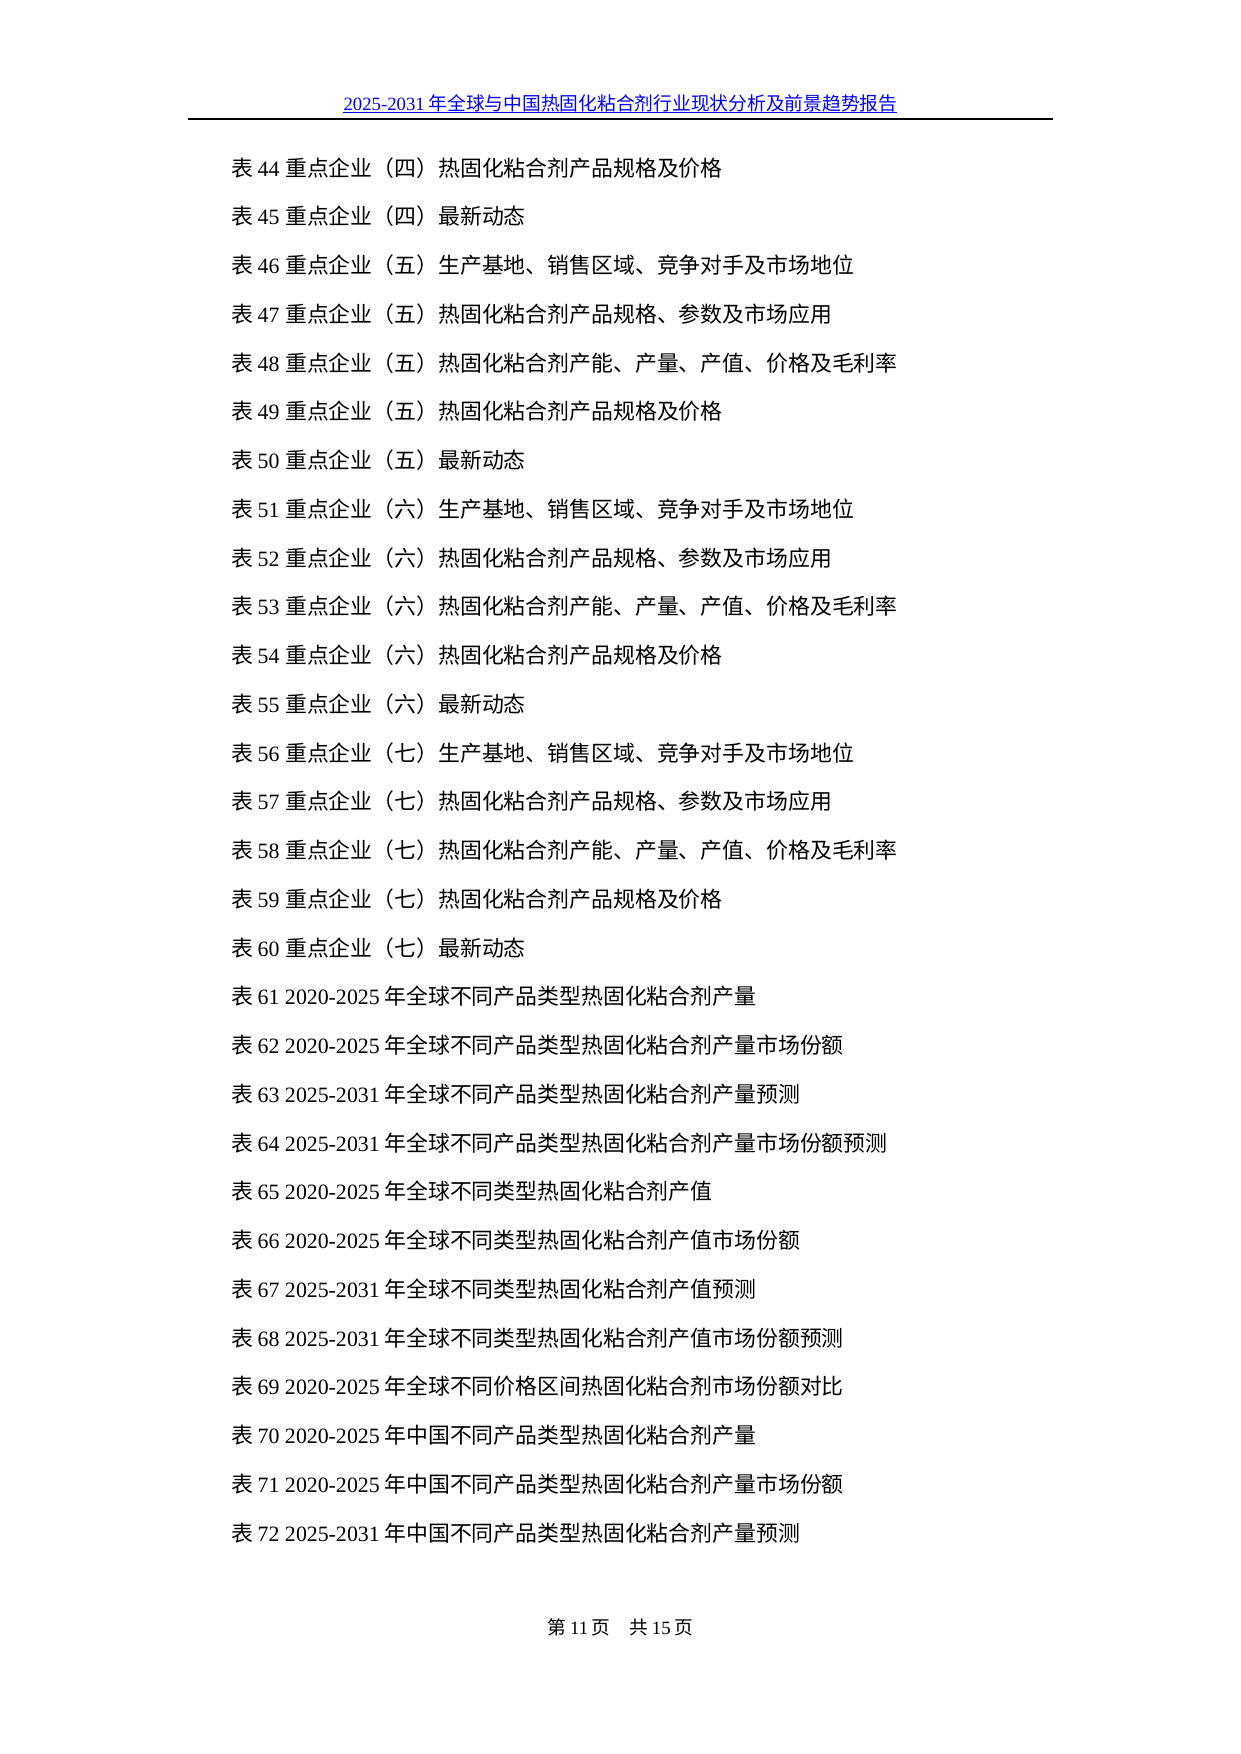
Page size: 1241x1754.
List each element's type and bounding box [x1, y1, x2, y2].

text [187, 150, 1053, 1548]
